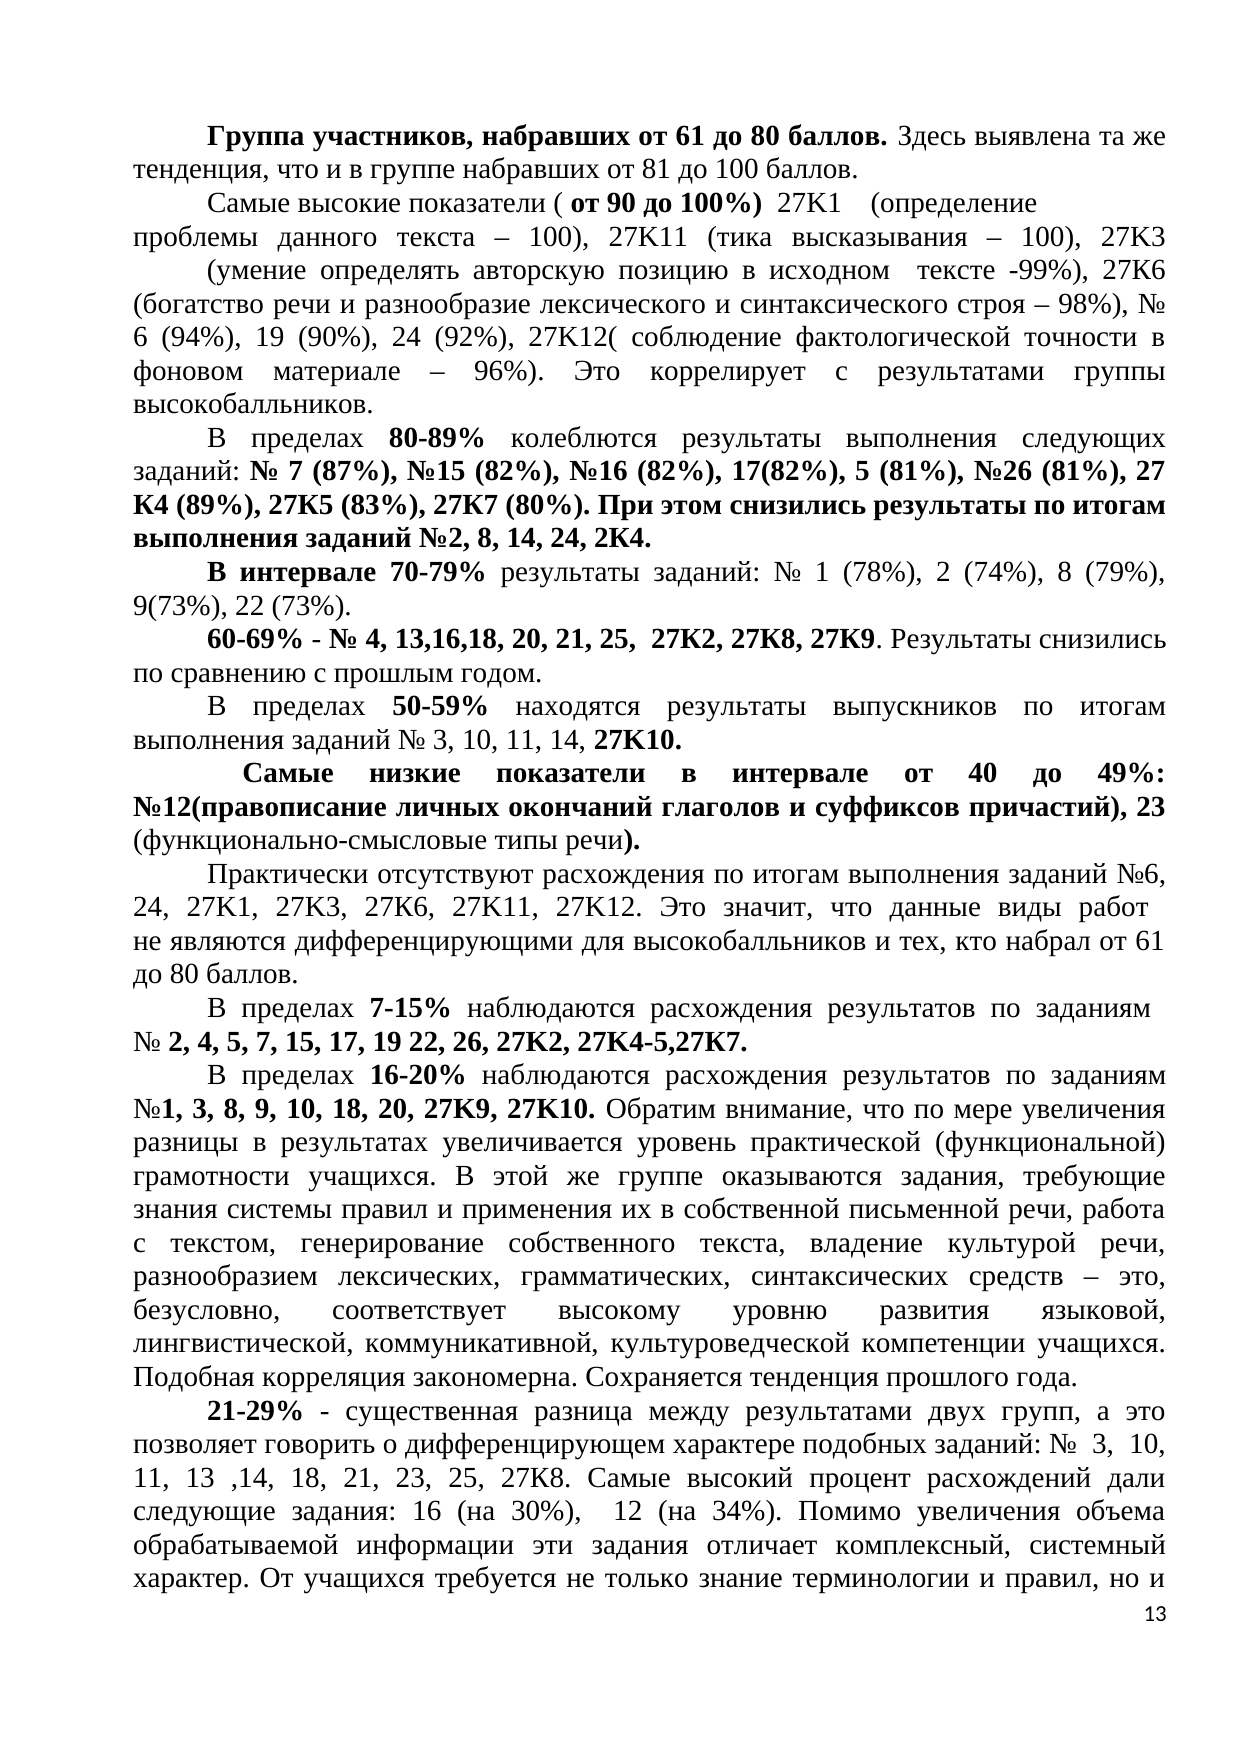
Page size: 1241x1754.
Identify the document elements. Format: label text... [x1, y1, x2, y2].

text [133, 1393, 1167, 1594]
text Самые высокие показатели ( от 90 до 100%) 27K1 (определение проблемы данного текста – 100), 27K11 (тика высказывания – 100), 27K3 (умение определять авторскую позицию в исходном тексте -99%), 27К6 (богатство речи и разнообразие лексического и синтаксического строя – 98%), № 6 (94%), 19 (90%), 24 (92%), 27K12( соблюдение фактологической точности в фоновом материале – 96%). Это коррелирует с результатами группы высокобалльников. [133, 185, 1167, 420]
text В пределах 50-59% находятся результаты выпускников по итогам выполнения заданий № 3, 10, 11, 14, 27K10. [133, 688, 1167, 755]
text 60-69% - № 4, 13,16,18, 20, 21, 25, 27К2, 27К8, 27К9. Результаты снизились по сравнению с прошлым годом. [133, 621, 1167, 688]
text Практически отсутствуют расхождения по итогам выполнения заданий №6, 24, 27K1, 27K3, 27К6, 27K11, 27K12. Это значит, что данные виды работ не являются дифференцирующими для высокобалльников и тех, кто набрал от 61 до 80 баллов. [133, 856, 1167, 990]
text В интервале 70-79% результаты заданий: № 1 (78%), 2 (74%), 8 (79%), 9(73%), 22 (73%). [133, 554, 1167, 621]
text В пределах 80-89% колеблются результаты выполнения следующих заданий: № 7 (87%), №15 (82%), №16 (82%), 17(82%), 5 (81%), №26 (81%), 27 К4 (89%), 27К5 (83%), 27К7 (80%). При этом снизились результаты по итогам выполнения заданий №2, 8, 14, 24, 2К4. [133, 420, 1167, 554]
text В пределах 16-20% наблюдаются расхождения результатов по заданиям №1, 3, 8, 9, 10, 18, 20, 27K9, 27K10. Обратим внимание, что по мере увеличения разницы в результатах увеличивается уровень практической (функциональной) грамотности учащихся. В этой же группе оказываются задания, требующие знания системы правил и применения их в собственной письменной речи, работа с текстом, генерирование собственного текста, владение культурой речи, разнообразием лексических, грамматических, синтаксических средств – это, безусловно, соответствует высокому уровню развития языковой, лингвистической, коммуникативной, культуроведческой компетенции учащихся. Подобная корреляция закономерна. Сохраняется тенденция прошлого года. [133, 1057, 1167, 1393]
text Группа участников, набравших от 61 до 80 баллов. Здесь выявлена та же тенденция, что и в группе набравших от 81 до 100 баллов. [133, 118, 1167, 185]
text В пределах 7-15% наблюдаются расхождения результатов по заданиям № 2, 4, 5, 7, 15, 17, 19 22, 26, 27K2, 27K4-5,27К7. [133, 990, 1167, 1057]
text Самые низкие показатели в интервале от 40 до 49%: №12(правописание личных окончаний глаголов и суффиксов причастий), 23 (функционально-смысловые типы речи). [133, 755, 1167, 856]
